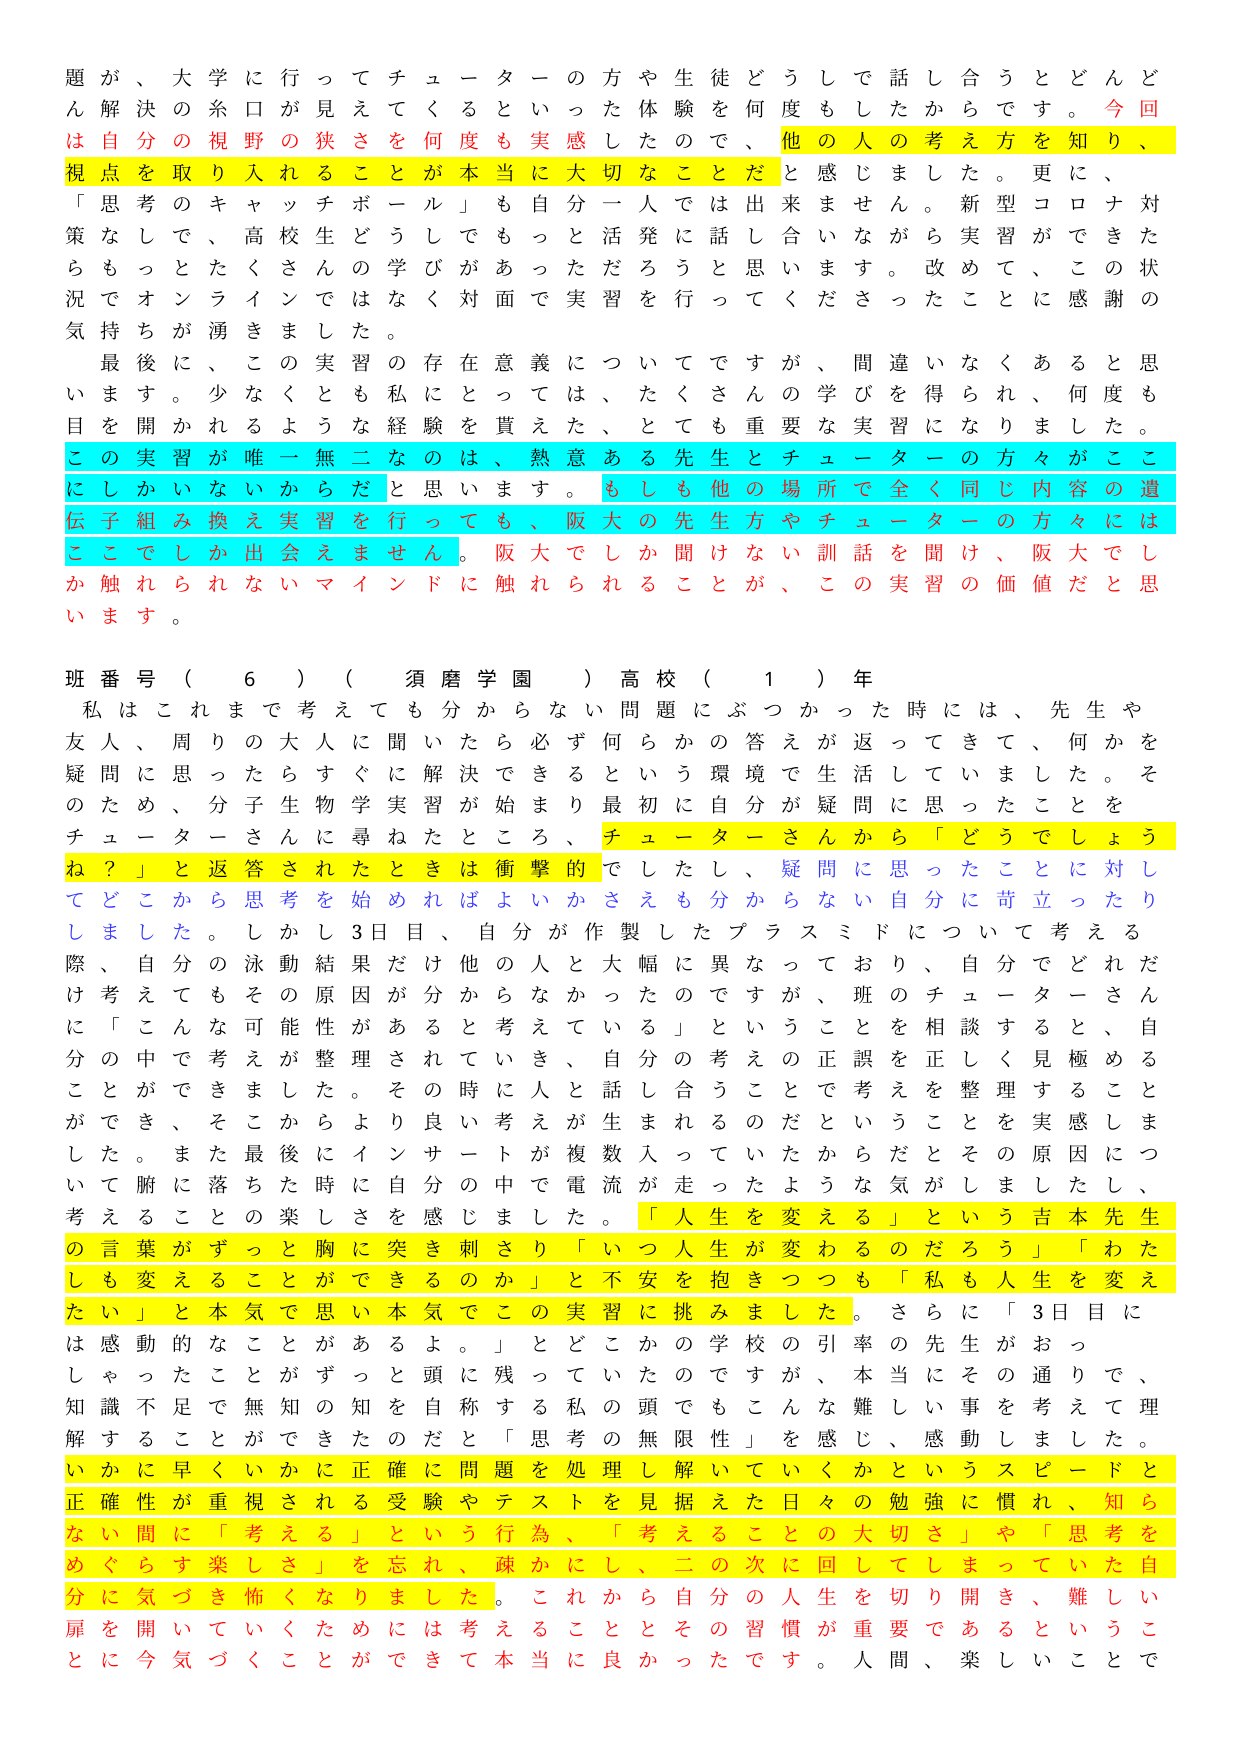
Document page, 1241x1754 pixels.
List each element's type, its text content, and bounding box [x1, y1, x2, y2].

text 班番号（ 6 ）（ 須磨学園 ）高校（ 1 ）年 [65, 663, 1176, 693]
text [65, 61, 1176, 345]
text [65, 1578, 1176, 1674]
text 最後に、この実習の存在意義についてですが、間違いなくあると思います。少なくとも私にとっては、たくさんの学びを得られ、何度も目を開かれるような経験を貰えた、とても重要な実習になりました。この実習が唯一無二なのは、熱意ある先生とチューターの方々がここにしかいないからだと思います。もしも他の場所で全く同じ内容の遺伝子組み換え実習を行っても、阪大の先生方やチューターの方々にはここでしか出会えません。阪大でしか聞けない訓話を聞け、阪大でしか触れられないマインドに触れられることが、この実習の価値だと思います。 [65, 346, 1176, 442]
text 最後に、この実習の存在意義についてですが、間違いなくあると思います。少なくとも私にとっては、たくさんの学びを得られ、何度も目を開かれるような経験を貰えた、とても重要な実習になりました。この実習が唯一無二なのは、熱意ある先生とチューターの方々がここにしかいないからだと思います。もしも他の場所で全く同じ内容の遺伝子組み換え実習を行っても、阪大の先生方やチューターの方々にはここでしか出会えません。阪大でしか聞けない訓話を聞け、阪大でしか触れられないマインドに触れられることが、この実習の価値だと思います。 [65, 534, 1176, 630]
text 最後に、この実習の存在意義についてですが、間違いなくあると思います。少なくとも私にとっては、たくさんの学びを得られ、何度も目を開かれるような経験を貰えた、とても重要な実習になりました。この実習が唯一無二なのは、熱意ある先生とチューターの方々がここにしかいないからだと思います。もしも他の場所で全く同じ内容の遺伝子組み換え実習を行っても、阪大の先生方やチューターの方々にはここでしか出会えません。阪大でしか聞けない訓話を聞け、阪大でしか触れられないマインドに触れられることが、この実習の価値だと思います。 [65, 471, 1176, 505]
